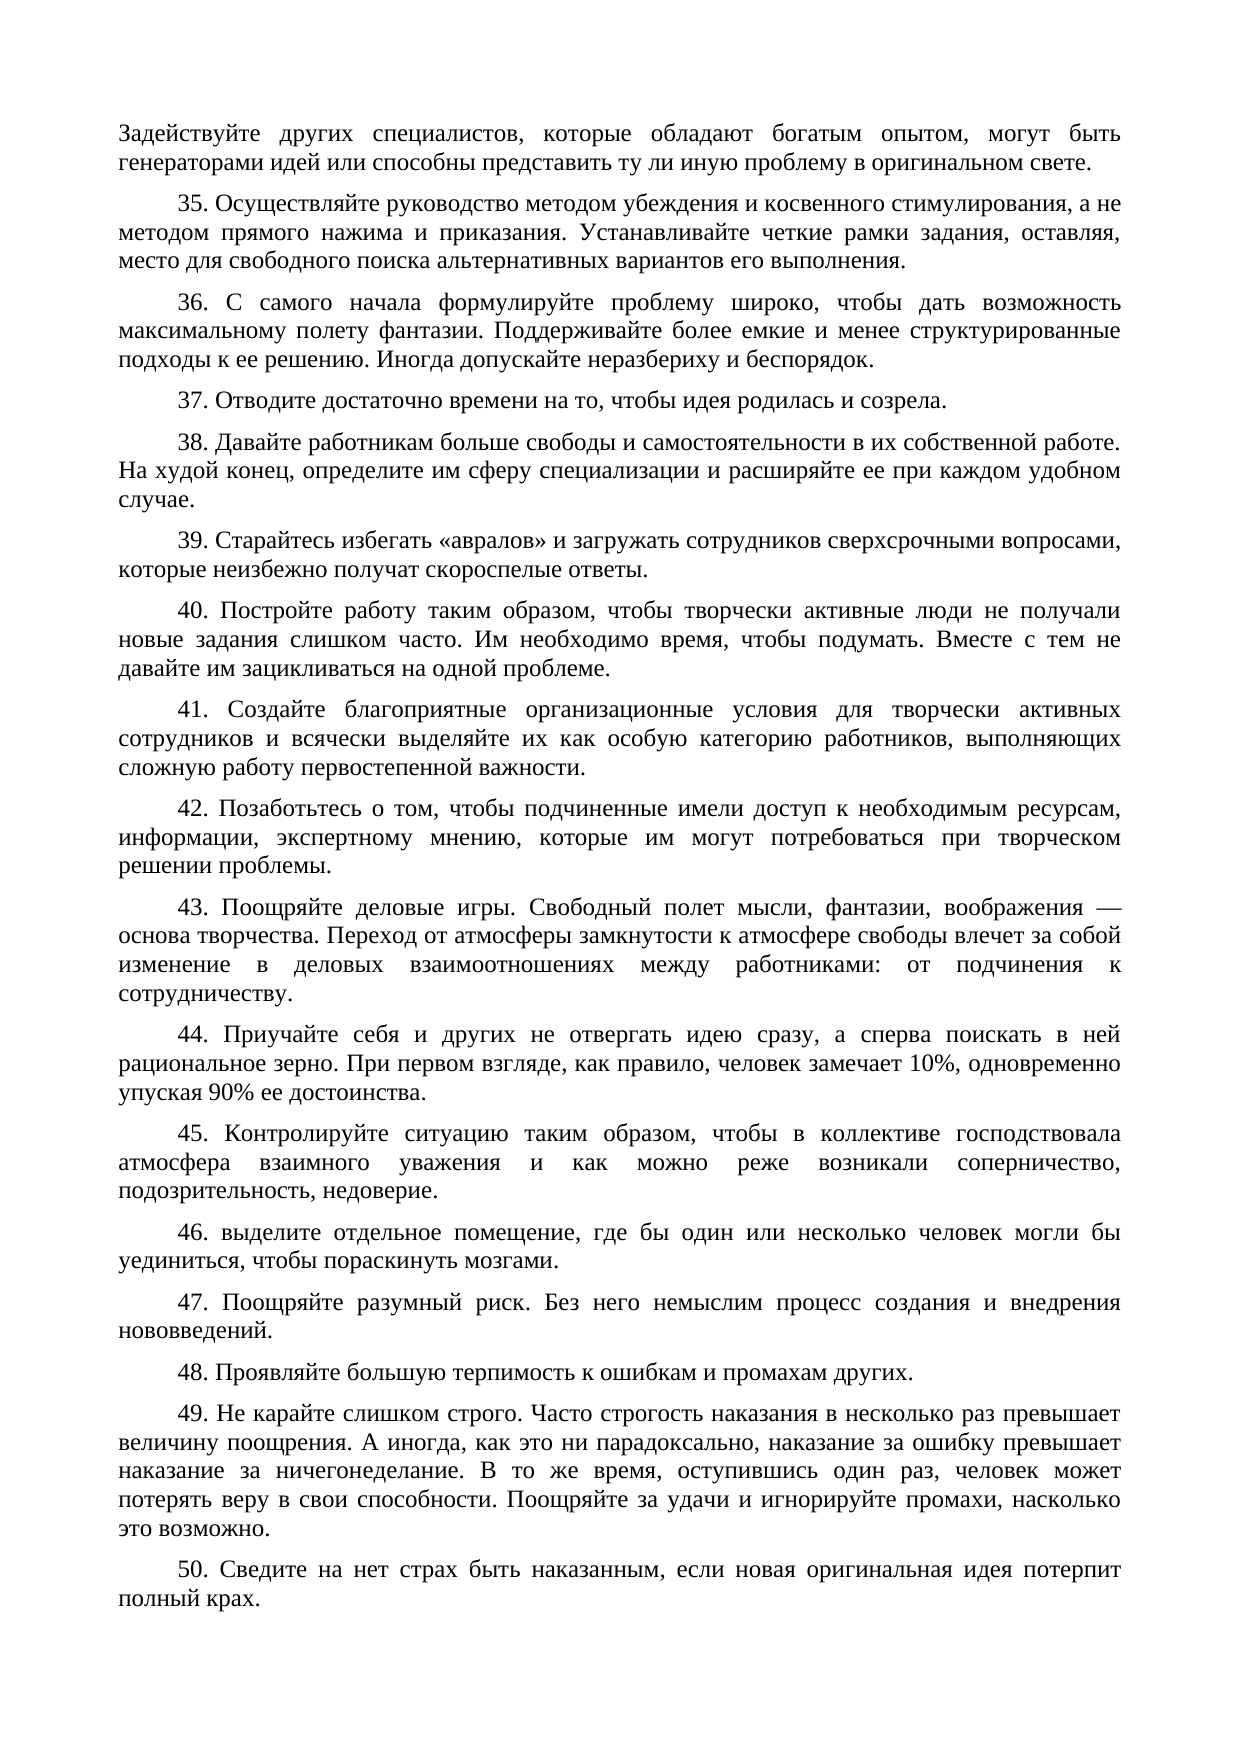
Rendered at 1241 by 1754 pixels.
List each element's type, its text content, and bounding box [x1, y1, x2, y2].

text 38. Давайте работникам больше свободы и самостоятельности в их собственной работе. На худой конец, определите им сферу специализации и расширяйте ее при каждом удобном случае. [118, 427, 1122, 513]
text 49. Не карайте слишком строго. Часто строгость наказания в несколько раз превышает величину поощрения. А иногда, как это ни парадоксально, наказание за ошибку превышает наказание за ничегонеделание. В то же время, оступившись один раз, человек может потерять веру в свои способности. Поощряйте за удачи и игнорируйте промахи, насколько это возможно. [118, 1398, 1122, 1542]
text 48. Проявляйте большую терпимость к ошибкам и промахам других. [118, 1357, 1122, 1386]
text 42. Позаботьтесь о том, чтобы подчиненные имели доступ к необходимым ресурсам, информации, экспертному мнению, которые им могут потребоваться при творческом решении проблемы. [118, 793, 1122, 879]
text 46. выделите отдельное помещение, где бы один или несколько человек могли бы уединиться, чтобы пораскинуть мозгами. [118, 1217, 1122, 1274]
text 35. Осуществляйте руководство методом убеждения и косвенного стимулирования, а не методом прямого нажима и приказания. Устанавливайте четкие рамки задания, оставляя, место для свободного поиска альтернативных вариантов его выполнения. [118, 188, 1122, 274]
text 47. Поощряйте разумный риск. Без него немыслим процесс создания и внедрения нововведений. [118, 1287, 1122, 1344]
text 37. Отводите достаточно времени на то, чтобы идея родилась и созрела. [118, 386, 1122, 414]
text 36. С самого начала формулируйте проблему широко, чтобы дать возможность максимальному полету фантазии. Поддерживайте более емкие и менее структурированные подходы к ее решению. Иногда допускайте неразбериху и беспорядок. [118, 287, 1122, 373]
text 43. Поощряйте деловые игры. Свободный полет мысли, фантазии, воображения — основа творчества. Переход от атмосферы замкнутости к атмосфере свободы влечет за собой изменение в деловых взаимоотношениях между работниками: от подчинения к сотрудничеству. [118, 892, 1122, 1007]
text 41. Создайте благоприятные организационные условия для творчески активных сотрудников и всячески выделяйте их как особую категорию работников, выполняющих сложную работу первостепенной важности. [118, 694, 1122, 781]
text 40. Постройте работу таким образом, чтобы творчески активные люди не получали новые задания слишком часто. Им необходимо время, чтобы подумать. Вместе с тем не давайте им зацикливаться на одной проблеме. [118, 596, 1122, 682]
text 45. Контролируйте ситуацию таким образом, чтобы в коллективе господствовала атмосфера взаимного уважения и как можно реже возникали соперничество, подозрительность, недоверие. [118, 1118, 1122, 1204]
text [118, 118, 1122, 176]
text 50. Сведите на нет страх быть наказанным, если новая оригинальная идея потерпит полный крах. [118, 1554, 1122, 1612]
text 44. Приучайте себя и других не отвергать идею сразу, а сперва поискать в ней рациональное зерно. При первом взгляде, как правило, человек замечает 10%, одновременно упуская 90% ее достоинства. [118, 1019, 1122, 1106]
text 39. Старайтесь избегать «авралов» и загружать сотрудников сверхсрочными вопросами, которые неизбежно получат скороспелые ответы. [118, 526, 1122, 583]
